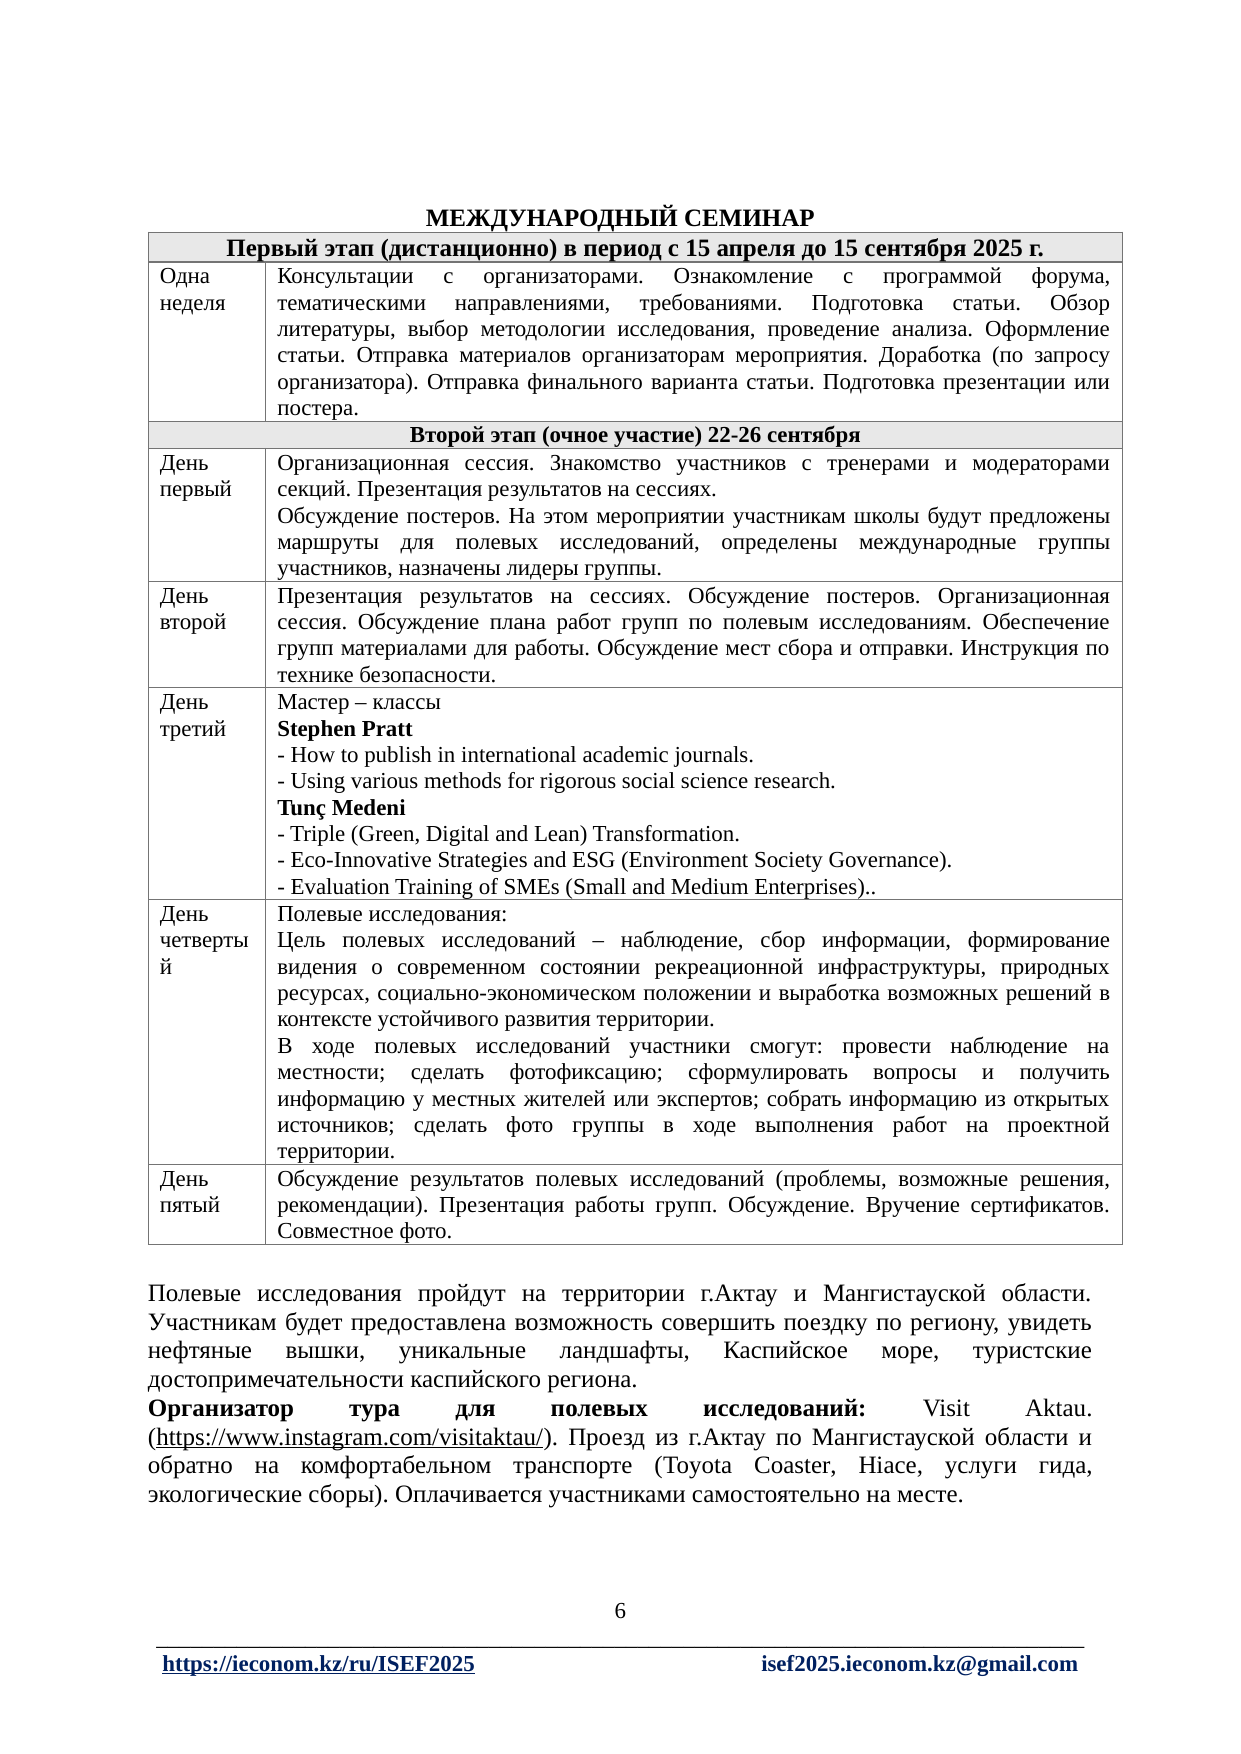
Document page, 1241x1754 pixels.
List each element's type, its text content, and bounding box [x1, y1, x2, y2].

table_cell Полевые исследования: Цель полевых исследований – наблюдение, сбор информации, формирование видения о современном состоянии рекреационной инфраструктуры, природных ресурсах, социально-экономическом положении и выработка возможных решений в контексте устойчивого развития территории. В ходе полевых исследований участники смогут: провести наблюдение на местности; сделать фотофиксацию; сформулировать вопросы и получить информацию у местных жителей или экспертов; собрать информацию из открытых источников; сделать фото группы в ходе выполнения работ на проектной территории. [266, 900, 1122, 1164]
table_cell Организационная сессия. Знакомство участников с тренерами и модераторами секций. Презентация результатов на сессиях. Обсуждение постеров. На этом мероприятии участникам школы будут предложены маршруты для полевых исследований, определены международные группы участников, назначены лидеры группы. [266, 449, 1122, 581]
subtitle МЕЖДУНАРОДНЫЙ СЕМИНАР [148, 203, 1092, 232]
table_cell Одна неделя [149, 263, 265, 421]
text Полевые исследования пройдут на территории г.Актау и Мангистауской области. Участникам будет предоставлена возможность совершить поездку по региону, увидеть нефтяные вышки, уникальные ландшафты, Каспийское море, туристские достопримечательности каспийского региона. [148, 1278, 1092, 1393]
text Организатор тура для полевых исследований: Visit Aktau. (https://www.instagram.com/visitaktau/). Проезд из г.Актау по Мангистауской области и обратно на комфортабельном транспорте (Toyota Coaster, Hiace, услуги гида, экологические сборы). Оплачивается участниками самостоятельно на месте. [148, 1393, 1092, 1508]
table_cell Консультации с организаторами. Ознакомление с программой форума, тематическими направлениями, требованиями. Подготовка статьи. Обзор литературы, выбор методологии исследования, проведение анализа. Оформление статьи. Отправка материалов организаторам мероприятия. Доработка (по запросу организатора). Отправка финального варианта статьи. Подготовка презентации или постера. [266, 263, 1122, 421]
table_cell День первый [149, 449, 265, 581]
table_cell День пятый [149, 1165, 265, 1244]
table_cell Мастер – классы Stephen Pratt - How to publish in international academic journals. - Using various methods for rigorous social science research. Tunç Medeni - Triple (Green, Digital and Lean) Transformation. - Eco-Innovative Strategies and ESG (Environment Society Governance). - Evaluation Training of SMEs (Small and Medium Enterprises).. [266, 688, 1122, 899]
table_header Первый этап (дистанционно) в период с 15 апреля до 15 сентября 2025 г. [149, 233, 1122, 261]
table_cell Обсуждение результатов полевых исследований (проблемы, возможные решения, рекомендации). Презентация работы групп. Обсуждение. Вручение сертификатов. Совместное фото. [266, 1165, 1122, 1244]
table_cell День второй [149, 582, 265, 687]
table_cell День третий [149, 688, 265, 899]
table_cell Второй этап (очное участие) 22-26 сентября [149, 422, 1122, 448]
table_cell День четвертый [149, 900, 265, 1164]
table_cell Презентация результатов на сессиях. Обсуждение постеров. Организационная сессия. Обсуждение плана работ групп по полевым исследованиям. Обеспечение групп материалами для работы. Обсуждение мест сбора и отправки. Инструкция по технике безопасности. [266, 582, 1122, 687]
